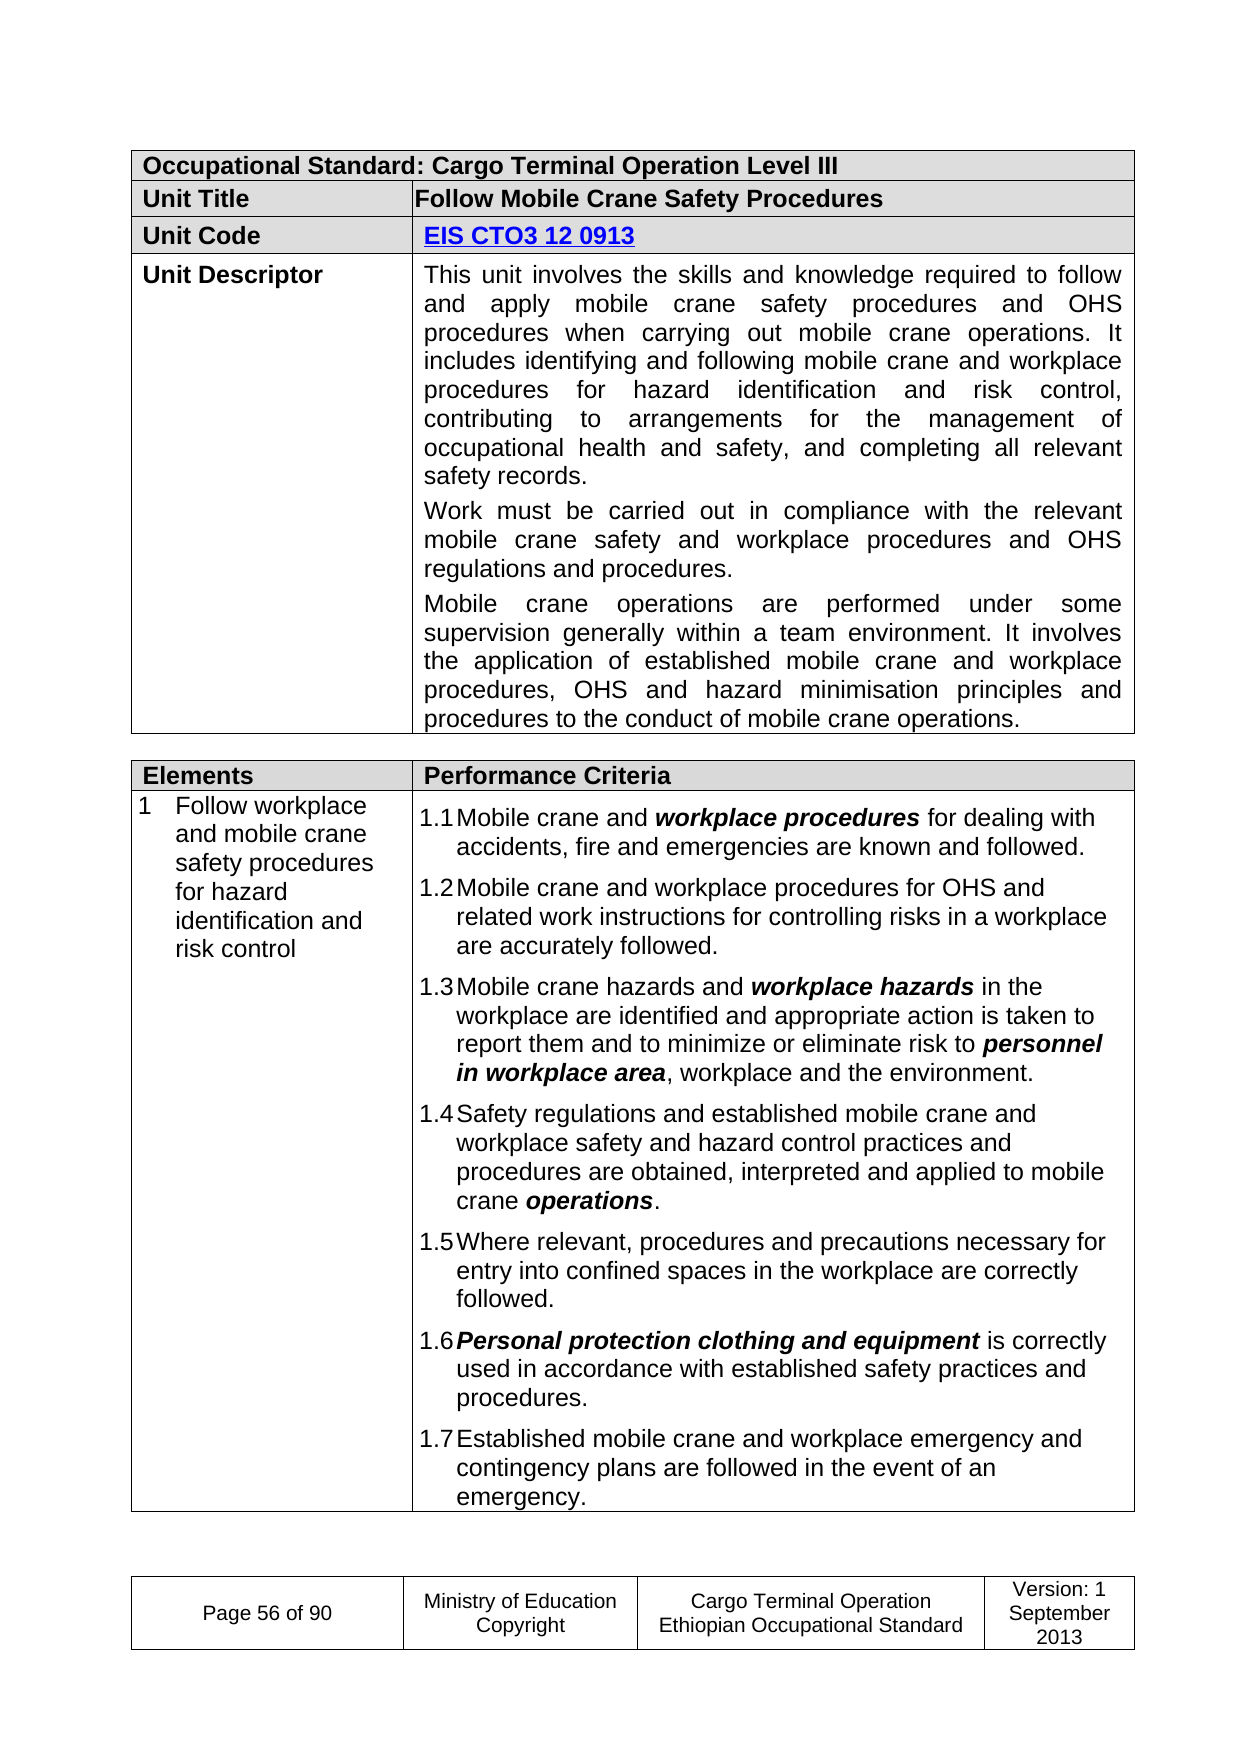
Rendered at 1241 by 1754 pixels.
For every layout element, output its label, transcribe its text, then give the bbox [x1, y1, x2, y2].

table_cell 1 Follow workplace and mobile crane safety procedures for hazard identification and risk control [132, 791, 412, 1511]
table_header Elements [132, 761, 412, 790]
table_cell Follow Mobile Crane Safety Procedures [413, 181, 1134, 216]
table_cell Unit Code [132, 217, 412, 253]
table_header Occupational Standard: Cargo Terminal Operation Level III [132, 151, 1134, 180]
table_cell Unit Descriptor [132, 254, 412, 732]
table_header Performance Criteria [413, 761, 1134, 790]
table_cell EIS CTO3 12 0913 [413, 217, 1134, 253]
table_cell 1.1 Mobile crane and workplace procedures for dealing with accidents, fire and emergencies are known and followed. 1.2 Mobile crane and workplace procedures for OHS and related work instructions for controlling risks in a workplace are accurately followed. 1.3 Mobile crane hazards and workplace hazards in the workplace are identified and appropriate action is taken to report them and to minimize or eliminate risk to personnel in workplace area, workplace and the environment. 1.4 Safety regulations and established mobile crane and workplace safety and hazard control practices and procedures are obtained, interpreted and applied to mobile crane operations. 1.5 Where relevant, procedures and precautions necessary for entry into confined spaces in the workplace are correctly followed. 1.6 Personal protection clothing and equipment is correctly used in accordance with established safety practices and procedures. 1.7 Established mobile crane and workplace emergency and contingency plans are followed in the event of an emergency. [413, 791, 1134, 1511]
table_cell Unit Title [132, 181, 412, 216]
table_cell This unit involves the skills and knowledge required to follow and apply mobile crane safety procedures and OHS procedures when carrying out mobile crane operations. It includes identifying and following mobile crane and workplace procedures for hazard identification and risk control, contributing to arrangements for the management of occupational health and safety, and completing all relevant safety records. Work must be carried out in compliance with the relevant mobile crane safety and workplace procedures and OHS regulations and procedures. Mobile crane operations are performed under some supervision generally within a team environment. It involves the application of established mobile crane and workplace procedures, OHS and hazard minimisation principles and procedures to the conduct of mobile crane operations. [413, 254, 1134, 732]
